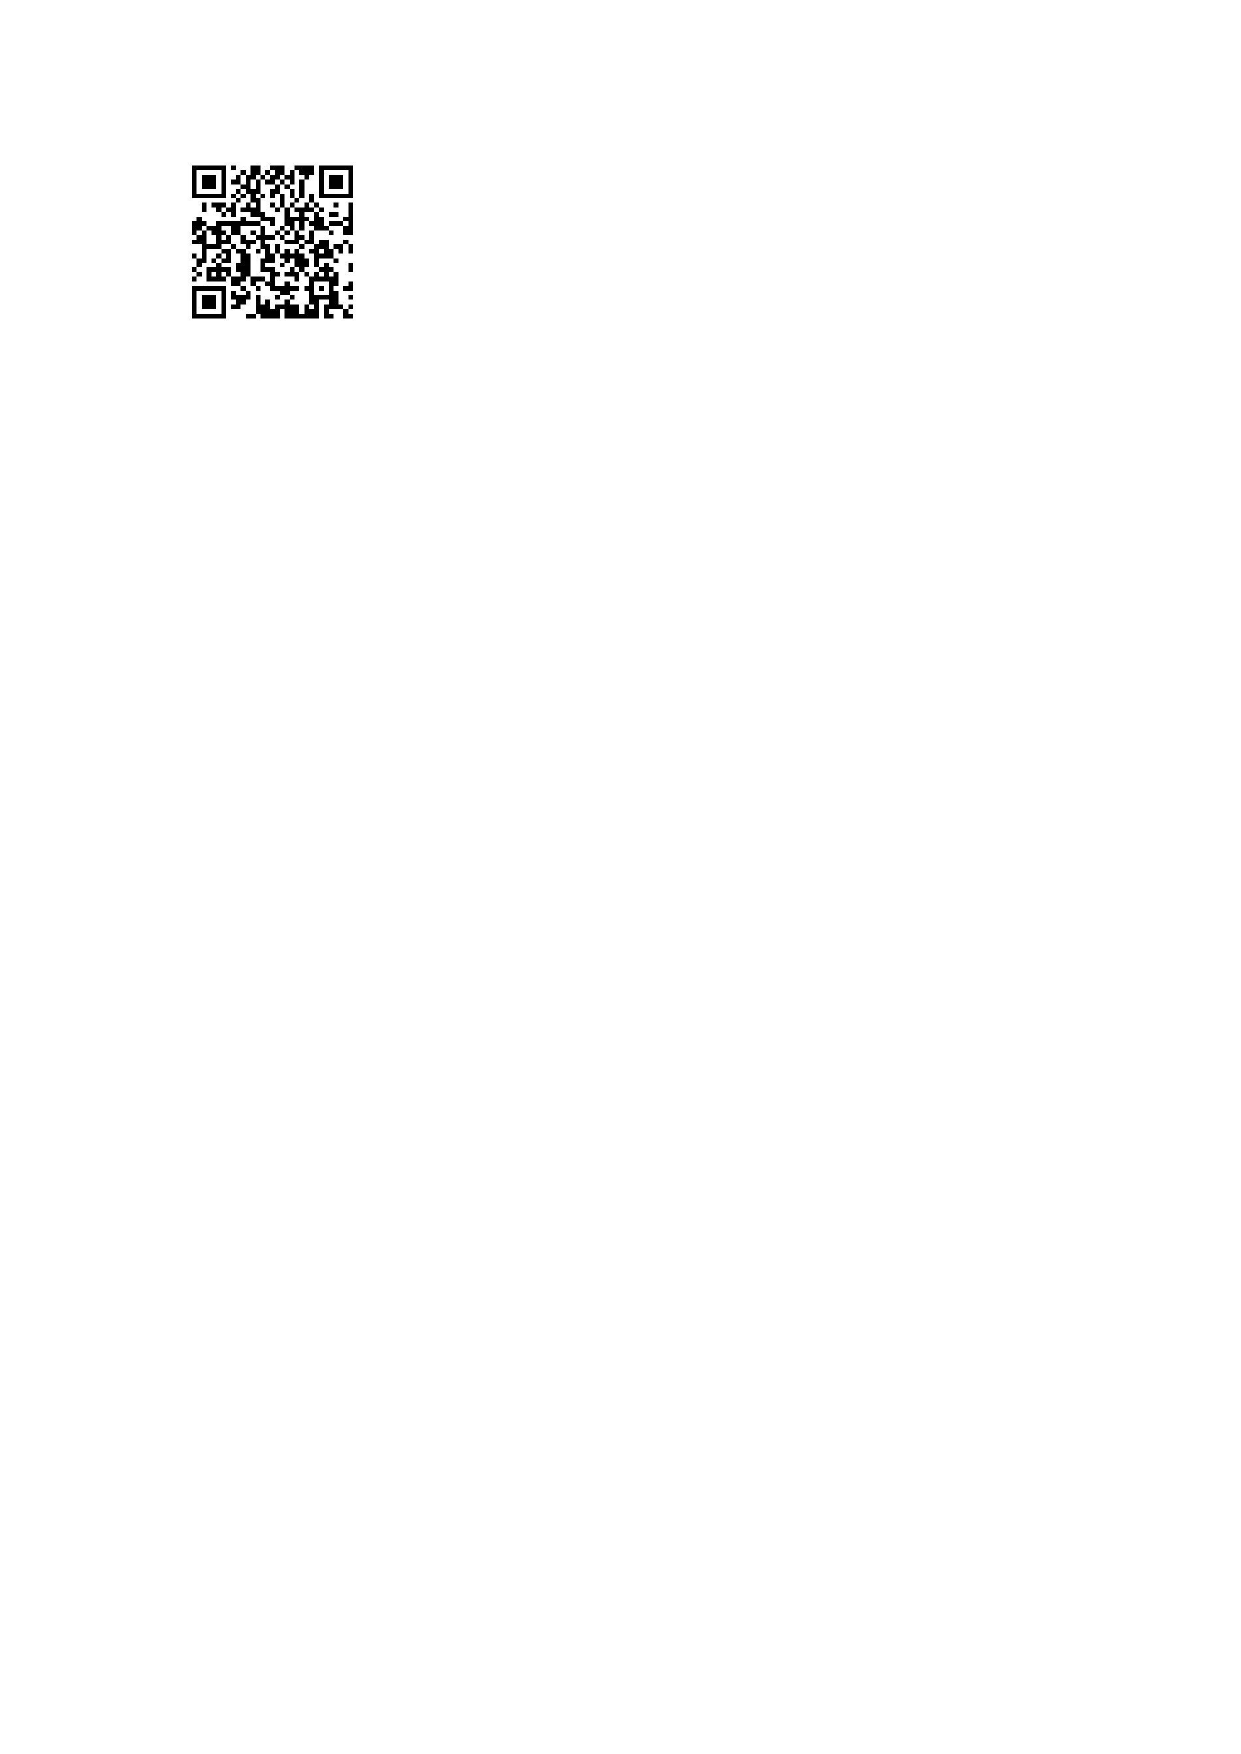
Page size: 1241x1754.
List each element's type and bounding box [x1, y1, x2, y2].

picture [187, 162, 358, 323]
